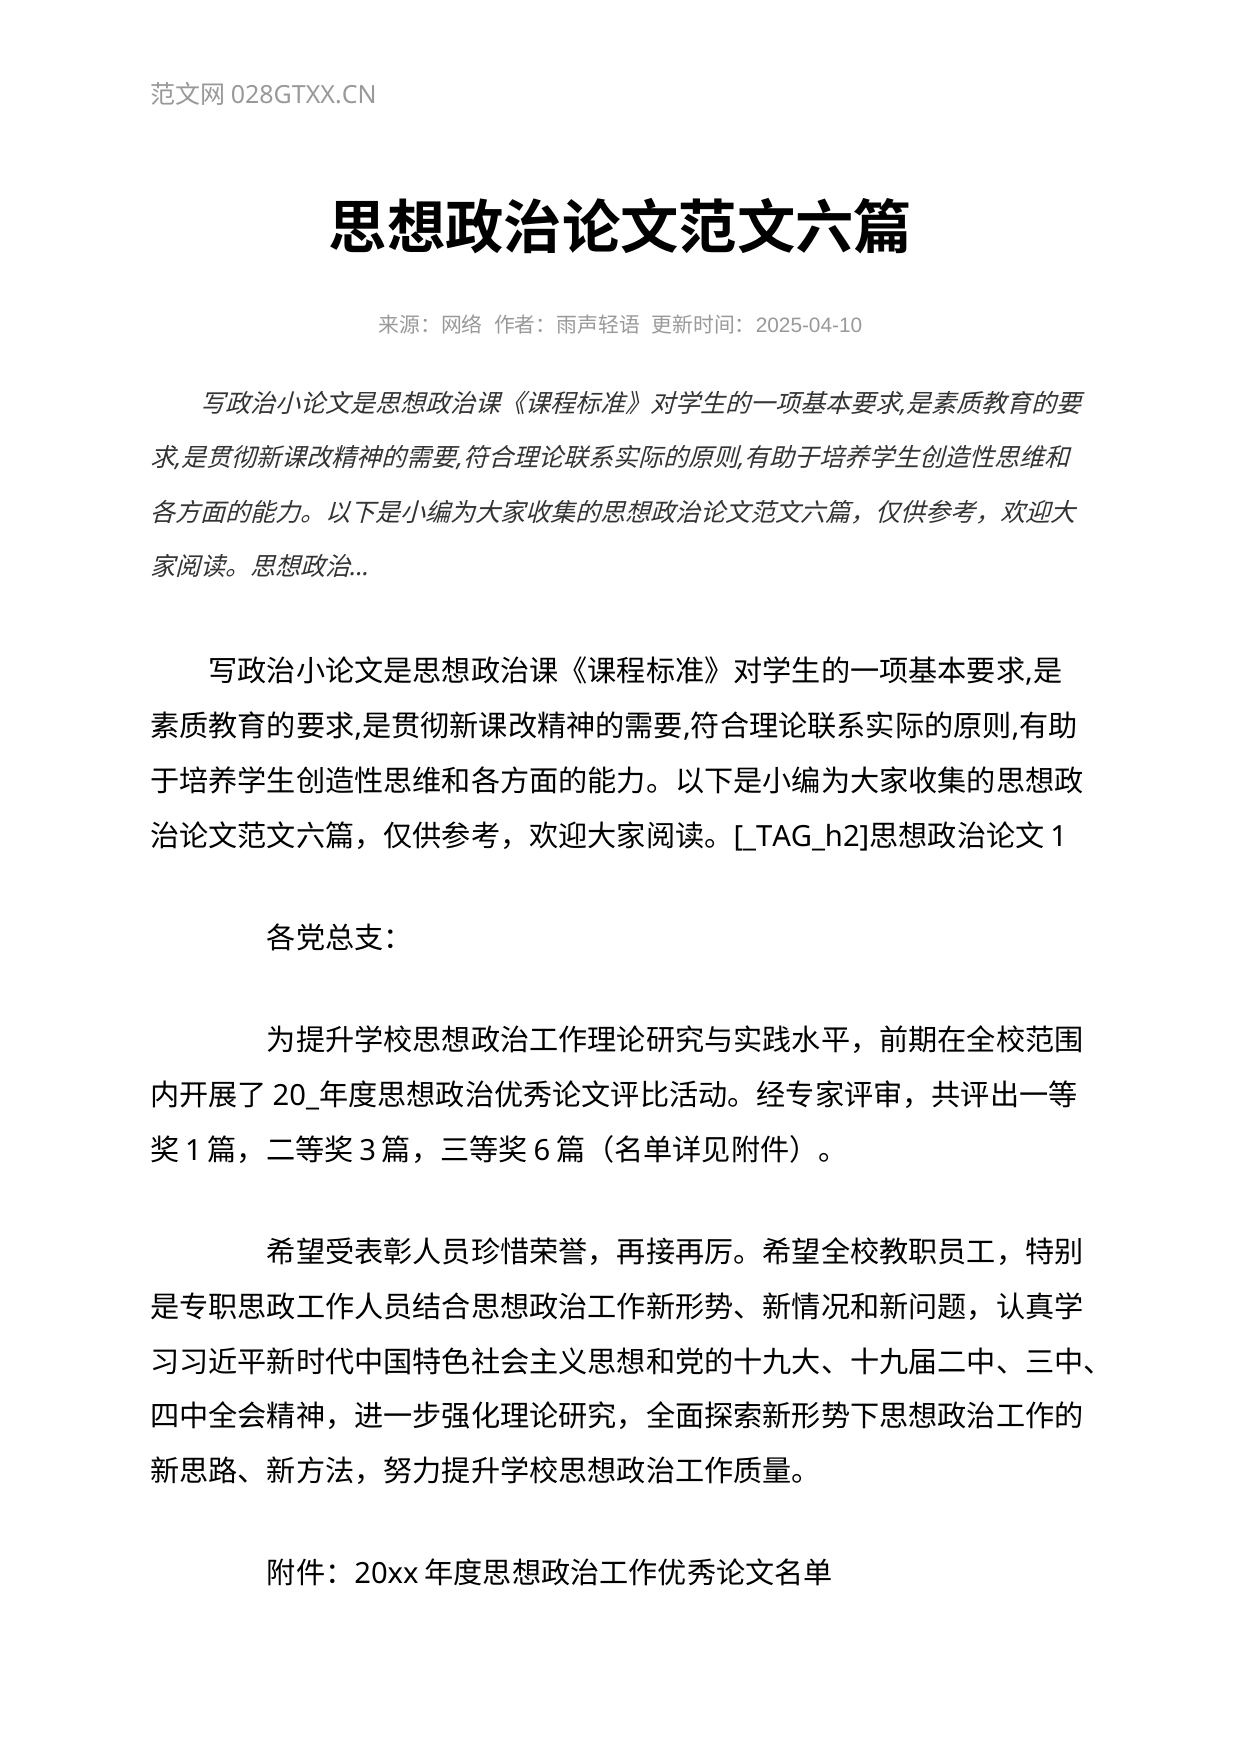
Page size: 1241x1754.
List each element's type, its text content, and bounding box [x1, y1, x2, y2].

text 来源：网络 作者：雨声轻语 更新时间：2025-04-10 [150, 313, 1090, 337]
text 各党总支： [150, 915, 1090, 957]
text 写政治小论文是思想政治课《课程标准》对学生的一项基本要求,是素质教育的要求,是贯彻新课改精神的需要,符合理论联系实际的原则,有助于培养学生创造性思维和各方面的能力。以下是小编为大家收集的思想政治论文范文六篇，仅供参考，欢迎大家阅读。[_TAG_h2]思想政治论文1 [150, 648, 1090, 855]
text 为提升学校思想政治工作理论研究与实践水平，前期在全校范围内开展了20_年度思想政治优秀论文评比活动。经专家评审，共评出一等奖1篇，二等奖3篇，三等奖6篇（名单详见附件）。 [150, 1016, 1090, 1169]
text 写政治小论文是思想政治课《课程标准》对学生的一项基本要求,是素质教育的要求,是贯彻新课改精神的需要,符合理论联系实际的原则,有助于培养学生创造性思维和各方面的能力。以下是小编为大家收集的思想政治论文范文六篇，仅供参考，欢迎大家阅读。思想政治... [150, 383, 1090, 583]
text 附件：20xx年度思想政治工作优秀论文名单 [150, 1550, 1090, 1592]
text 希望受表彰人员珍惜荣誉，再接再厉。希望全校教职员工，特别是专职思政工作人员结合思想政治工作新形势、新情况和新问题，认真学习习近平新时代中国特色社会主义思想和党的十九大、十九届二中、三中、四中全会精神，进一步强化理论研究，全面探索新形势下思想政治工作的新思路、新方法，努力提升学校思想政治工作质量。 [150, 1228, 1090, 1490]
subtitle 思想政治论文范文六篇 [150, 181, 1090, 266]
